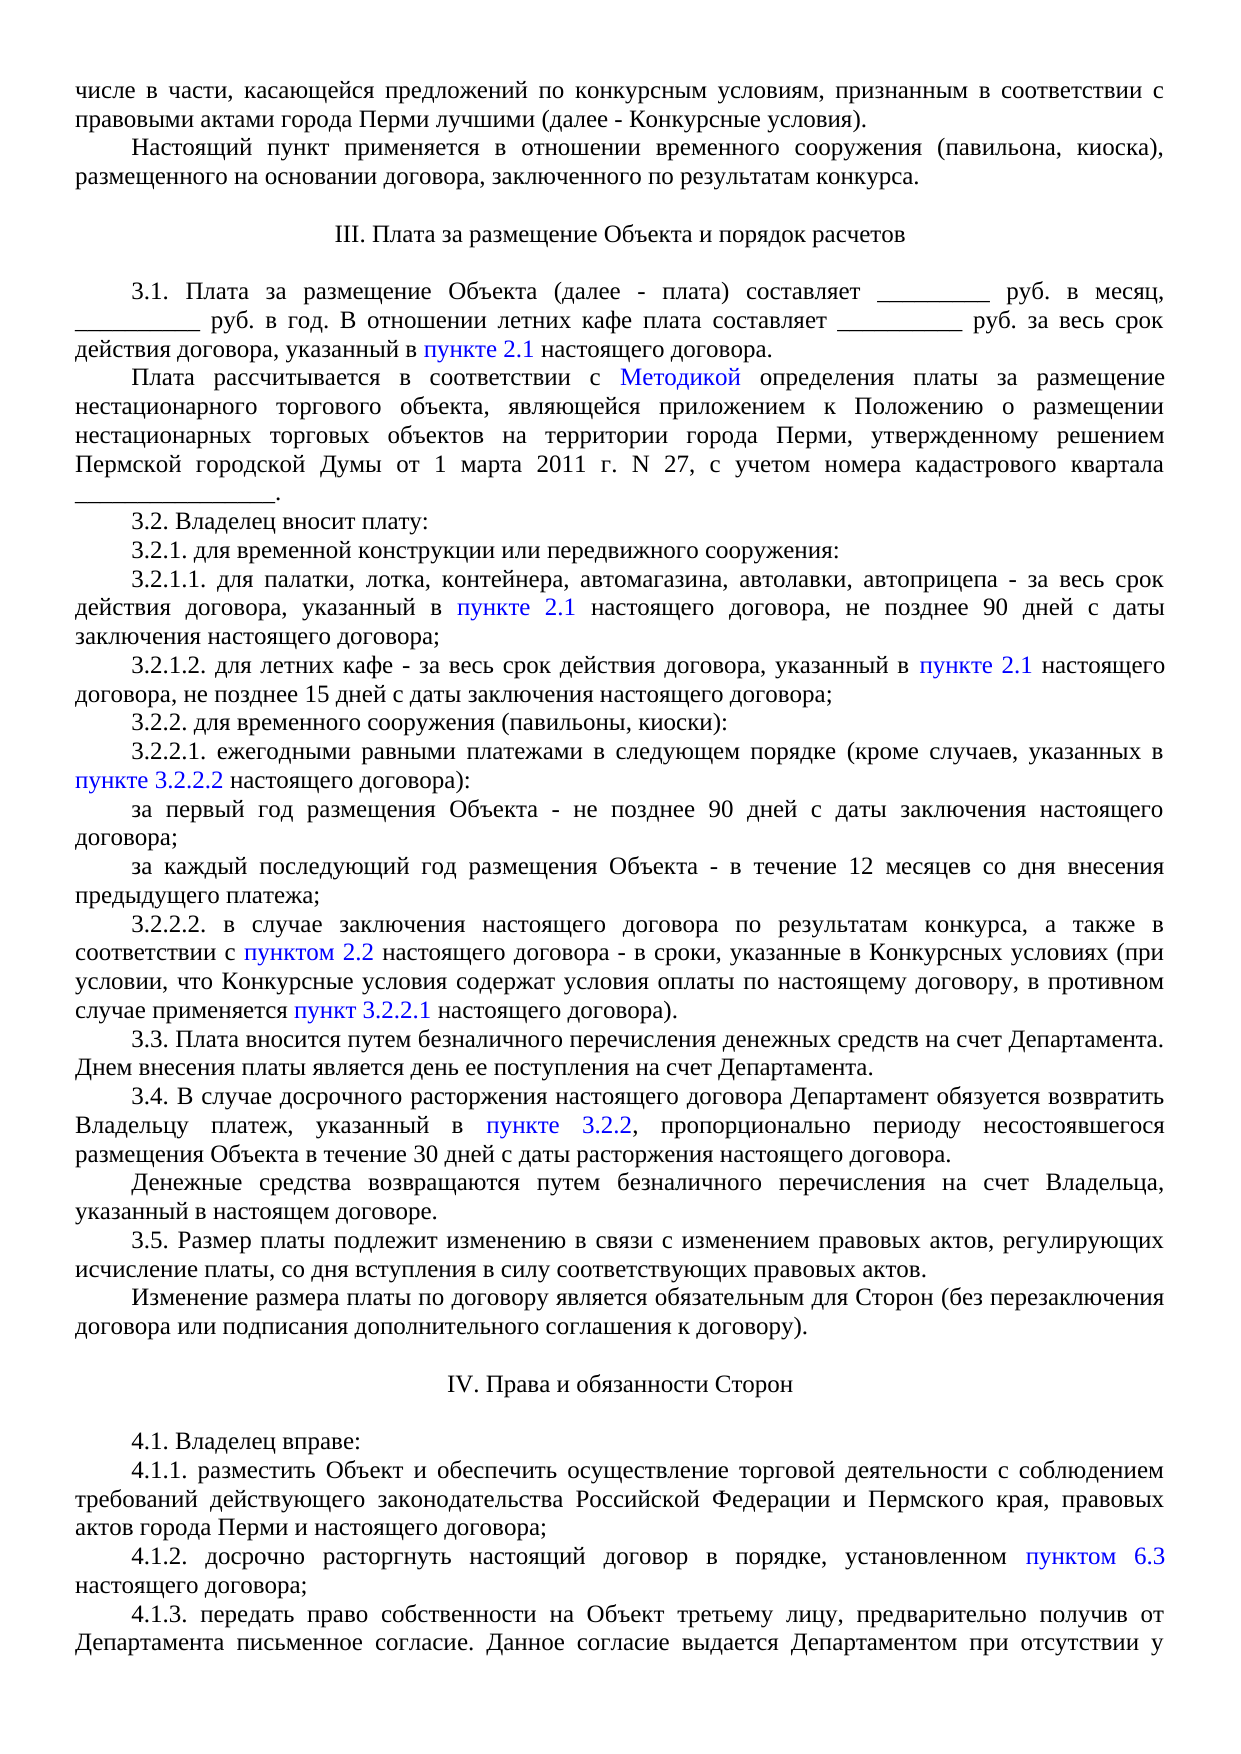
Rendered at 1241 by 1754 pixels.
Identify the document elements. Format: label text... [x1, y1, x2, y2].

text 4.1.1. разместить Объект и обеспечить осуществление торговой деятельности с соблюдением требований действующего законодательства Российской Федерации и Пермского края, правовых актов города Перми и настоящего договора; [75, 1455, 1165, 1541]
text 3.2.1. для временной конструкции или передвижного сооружения: [75, 535, 1165, 564]
text 3.2.1.1. для палатки, лотка, контейнера, автомагазина, автолавки, автоприцепа - за весь срок действия договора, указанный в пункте 2.1 настоящего договора, не позднее 90 дней с даты заключения настоящего договора; [75, 564, 1165, 650]
text 3.2.2.2. в случае заключения настоящего договора по результатам конкурса, а также в соответствии с пунктом 2.2 настоящего договора - в сроки, указанные в Конкурсных условиях (при условии, что Конкурсные условия содержат условия оплаты по настоящему договору, в противном случае применяется пункт 3.2.2.1 настоящего договора). [75, 909, 1165, 1024]
text III. Плата за размещение Объекта и порядок расчетов [75, 219, 1165, 247]
text IV. Права и обязанности Сторон [75, 1369, 1165, 1397]
text 4.1.2. досрочно расторгнуть настоящий договор в порядке, установленном пунктом 6.3 настоящего договора; [75, 1541, 1165, 1599]
text 4.1. Владелец вправе: [75, 1426, 1165, 1455]
text 3.2.1.2. для летних кафе - за весь срок действия договора, указанный в пункте 2.1 настоящего договора, не позднее 15 дней с даты заключения настоящего договора; [75, 650, 1165, 707]
text Настоящий пункт применяется в отношении временного сооружения (павильона, киоска), размещенного на основании договора, заключенного по результатам конкурса. [75, 132, 1165, 190]
text 3.5. Размер платы подлежит изменению в связи с изменением правовых актов, регулирующих исчисление платы, со дня вступления в силу соответствующих правовых актов. [75, 1225, 1165, 1282]
text 3.2.2. для временного сооружения (павильоны, киоски): [75, 707, 1165, 736]
text 3.3. Плата вносится путем безналичного перечисления денежных средств на счет Департамента. Днем внесения платы является день ее поступления на счет Департамента. [75, 1024, 1165, 1081]
text Денежные средства возвращаются путем безналичного перечисления на счет Владельца, указанный в настоящем договоре. [75, 1167, 1165, 1225]
text за каждый последующий год размещения Объекта - в течение 12 месяцев со дня внесения предыдущего платежа; [75, 851, 1165, 909]
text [75, 75, 1165, 132]
text Плата рассчитывается в соответствии с Методикой определения платы за размещение нестационарного торгового объекта, являющейся приложением к Положению о размещении нестационарных торговых объектов на территории города Перми, утвержденному решением Пермской городской Думы от 1 марта 2011 г. N 27, с учетом номера кадастрового квартала ________________. [75, 362, 1165, 506]
text 3.1. Плата за размещение Объекта (далее - плата) составляет _________ руб. в месяц, __________ руб. в год. В отношении летних кафе плата составляет __________ руб. за весь срок действия договора, указанный в пункте 2.1 настоящего договора. [75, 276, 1165, 362]
text Изменение размера платы по договору является обязательным для Сторон (без перезаключения договора или подписания дополнительного соглашения к договору). [75, 1282, 1165, 1340]
text 3.4. В случае досрочного расторжения настоящего договора Департамент обязуется возвратить Владельцу платеж, указанный в пункте 3.2.2, пропорционально периоду несостоявшегося размещения Объекта в течение 30 дней с даты расторжения настоящего договора. [75, 1081, 1165, 1167]
text за первый год размещения Объекта - не позднее 90 дней с даты заключения настоящего договора; [75, 794, 1165, 851]
text 3.2. Владелец вносит плату: [75, 506, 1165, 535]
text 3.2.2.1. ежегодными равными платежами в следующем порядке (кроме случаев, указанных в пункте 3.2.2.2 настоящего договора): [75, 736, 1165, 794]
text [75, 1599, 1165, 1656]
